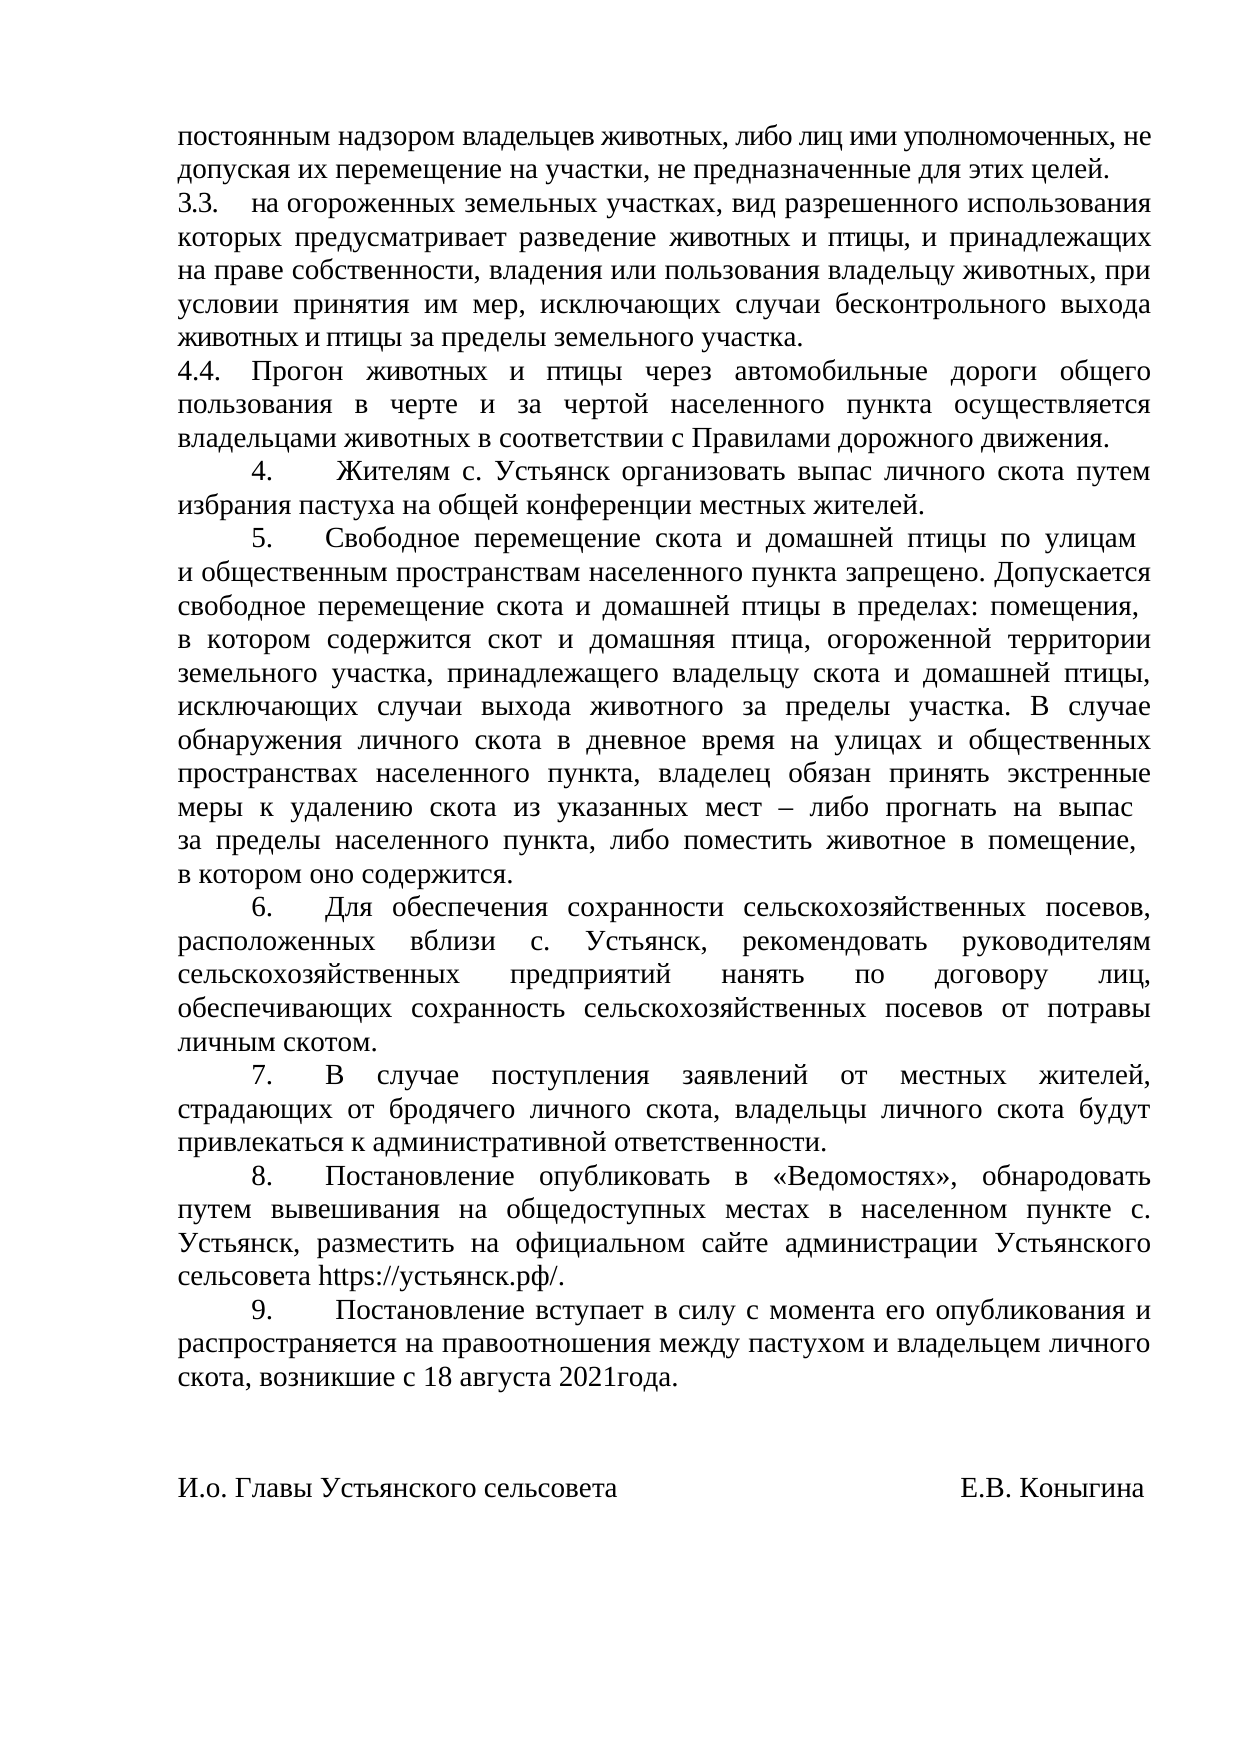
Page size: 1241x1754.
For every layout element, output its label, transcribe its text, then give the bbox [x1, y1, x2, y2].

text 4. Жителям с. Устьянск организовать выпас личного скота путем избрания пастуха на общей конференции местных жителей. [177, 453, 1152, 521]
text 3.3. на огороженных земельных участках, вид разрешенного использования которых предусматривает разведение животных и птицы, и принадлежащих на праве собственности, владения или пользования владельцу животных, при условии принятия им мер, исключающих случаи бесконтрольного выхода животных и птицы за пределы земельного участка. [177, 185, 1152, 353]
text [177, 118, 1152, 185]
list И.о. Главы Устьянского сельсовета Е.В. Коныгина [177, 1470, 1152, 1503]
list 9. Постановление вступает в силу с момента его опубликования и распространяется на правоотношения между пастухом и владельцем личного скота, возникшие с 18 августа 2021года. [177, 1292, 1152, 1393]
text 4.4. Прогон животных и птицы через автомобильные дороги общего пользования в черте и за чертой населенного пункта осуществляется владельцами животных в соответствии с Правилами дорожного движения. [177, 353, 1152, 453]
list 5. Свободное перемещение скота и домашней птицы по улицам и общественным пространствам населенного пункта запрещено. Допускается свободное перемещение скота и домашней птицы в пределах: помещения, в котором содержится скот и домашняя птица, огороженной территории земельного участка, принадлежащего владельцу скота и домашней птицы, исключающих случаи выхода животного за пределы участка. В случае обнаружения личного скота в дневное время на улицах и общественных пространствах населенного пункта, владелец обязан принять экстренные меры к удалению скота из указанных мест – либо прогнать на выпас за пределы населенного пункта, либо поместить животное в помещение, в котором оно содержится. [177, 521, 1152, 889]
list 7. В случае поступления заявлений от местных жителей, страдающих от бродячего личного скота, владельцы личного скота будут привлекаться к административной ответственности. [177, 1057, 1152, 1158]
list 8. Постановление опубликовать в «Ведомостях», обнародовать путем вывешивания на общедоступных местах в населенном пункте с. Устьянск, разместить на официальном сайте администрации Устьянского сельсовета https://устьянск.рф/. [177, 1158, 1152, 1292]
list 6. Для обеспечения сохранности сельскохозяйственных посевов, расположенных вблизи с. Устьянск, рекомендовать руководителям сельскохозяйственных предприятий нанять по договору лиц, обеспечивающих сохранность сельскохозяйственных посевов от потравы личным скотом. [177, 889, 1152, 1057]
